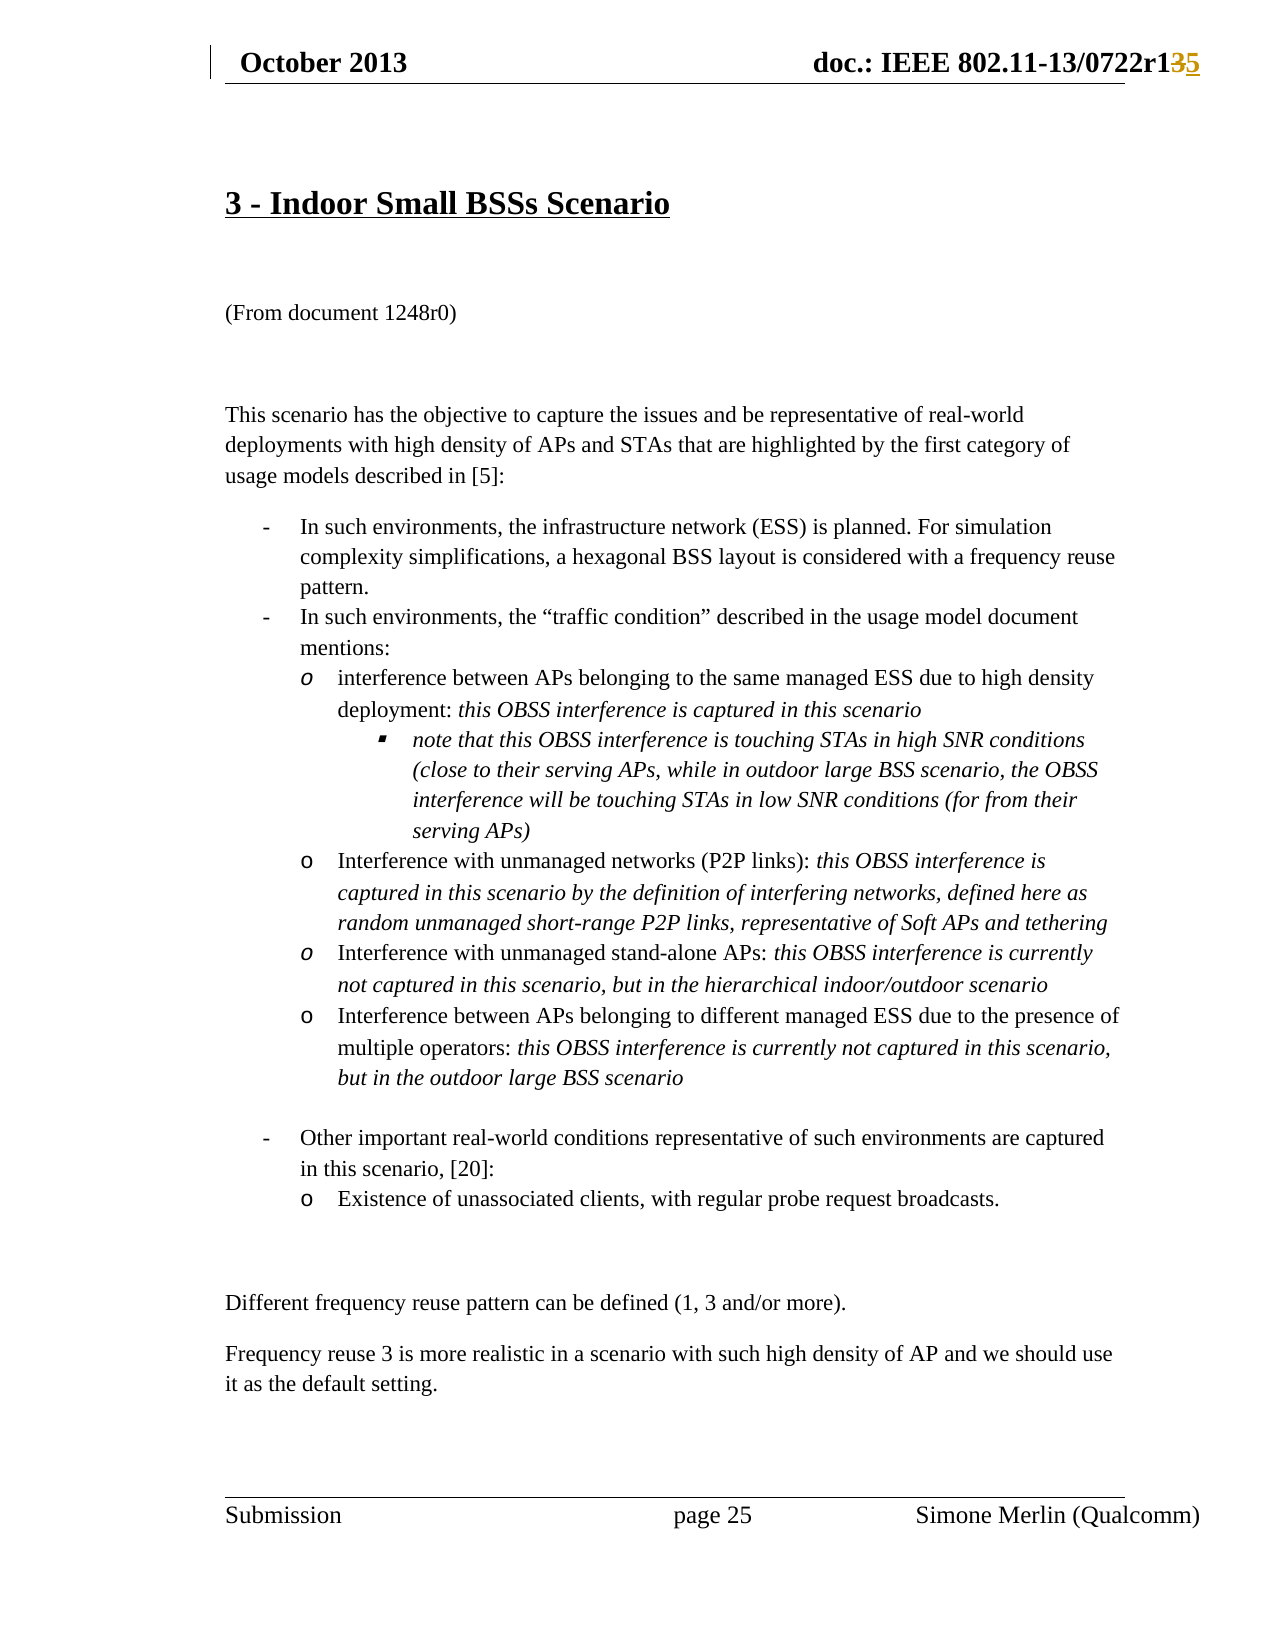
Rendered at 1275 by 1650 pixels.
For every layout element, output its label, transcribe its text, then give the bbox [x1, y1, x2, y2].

list Interference with unmanaged stand-alone APs: this OBSS interference is currently not captured in this scenario, but in the hierarchical indoor/outdoor scenario [300, 939, 1125, 998]
list interference between APs belonging to the same managed ESS due to high density deployment: this OBSS interference is captured in this scenario [300, 664, 1125, 722]
list In such environments, the infrastructure network (ESS) is planned. For simulation complexity simplifications, a hexagonal BSS layout is considered with a frequency reuse pattern. [262, 513, 1125, 599]
text Frequency reuse 3 is more realistic in a scenario with such high density of AP and we should use it as the default setting. [225, 1340, 1125, 1397]
list note that this OBSS interference is touching STAs in high SNR conditions (close to their serving APs, while in outdoor large BSS scenario, the OBSS interference will be touching STAs in low SNR conditions (for from their serving APs) [375, 726, 1125, 843]
list Other important real-world conditions representative of such environments are captured in this scenario, [20]: [262, 1124, 1125, 1181]
subtitle 3 - Indoor Small BSSs Scenario [225, 183, 1125, 222]
list Interference with unmanaged networks (P2P links): this OBSS interference is captured in this scenario by the definition of interfering networks, defined here as random unmanaged short-range P2P links, representative of Soft APs and tethering [300, 847, 1125, 936]
text Different frequency reuse pattern can be defined (1, 3 and/or more). [225, 1289, 1125, 1316]
list In such environments, the “traffic condition” described in the usage model document mentions: [262, 603, 1125, 660]
text This scenario has the objective to capture the issues and be representative of real-world deployments with high density of APs and STAs that are highlighted by the first category of usage models described in [5]: [225, 401, 1125, 488]
list Existence of unassociated clients, with regular probe request broadcasts. [300, 1185, 1125, 1213]
list Interference between APs belonging to different managed ESS due to the presence of multiple operators: this OBSS interference is currently not captured in this scenario, but in the outdoor large BSS scenario [300, 1002, 1125, 1090]
text (From document 1248r0) [225, 299, 1125, 326]
